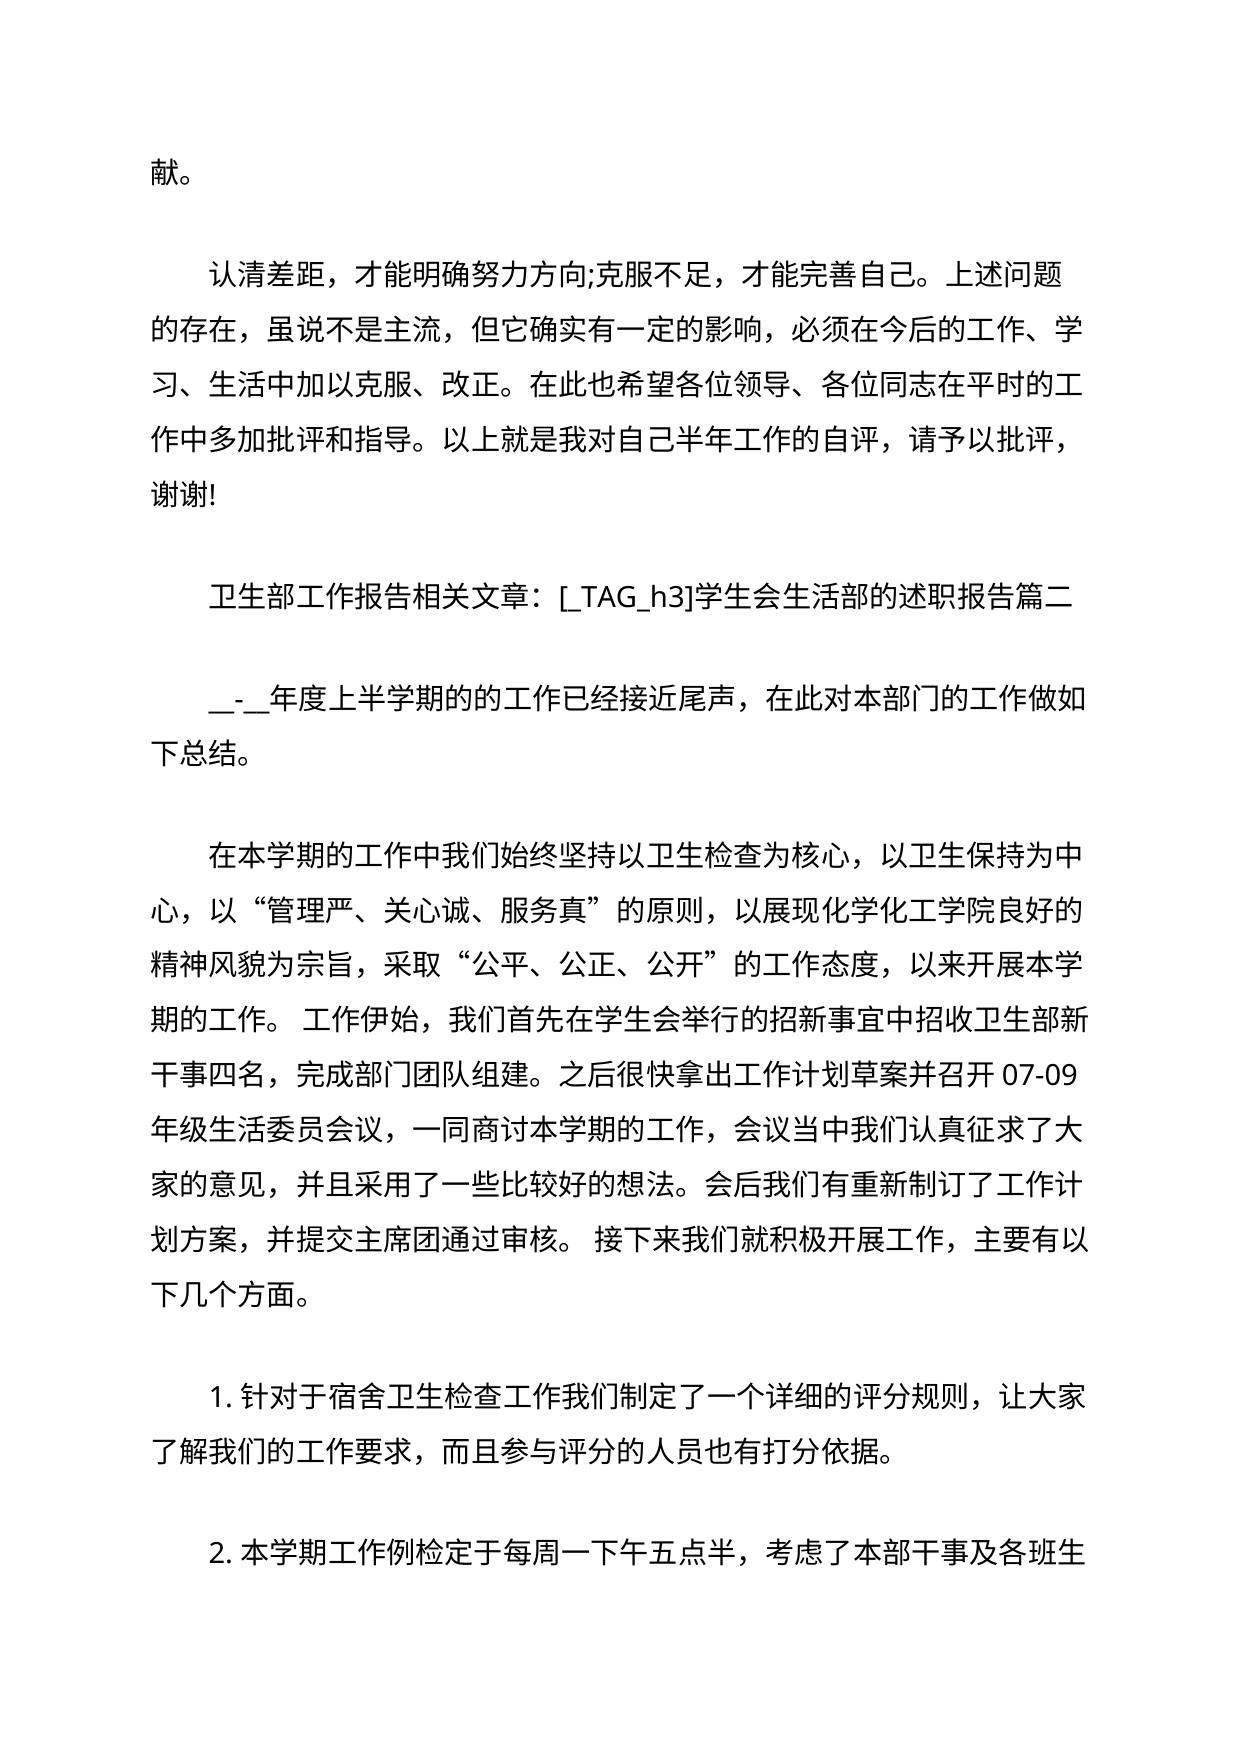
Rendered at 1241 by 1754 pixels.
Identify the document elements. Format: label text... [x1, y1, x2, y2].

text 在本学期的工作中我们始终坚持以卫生检查为核心，以卫生保持为中心，以“管理严、关心诚、服务真”的原则，以展现化学化工学院良好的精神风貌为宗旨，采取“公平、公正、公开”的工作态度，以来开展本学期的工作。 工作伊始，我们首先在学生会举行的招新事宜中招收卫生部新干事四名，完成部门团队组建。之后很快拿出工作计划草案并召开07-09年级生活委员会议，一同商讨本学期的工作，会议当中我们认真征求了大家的意见，并且采用了一些比较好的想法。会后我们有重新制订了工作计划方案，并提交主席团通过审核。 接下来我们就积极开展工作，主要有以下几个方面。 [150, 832, 1090, 1314]
text 认清差距，才能明确努力方向;克服不足，才能完善自己。上述问题的存在，虽说不是主流，但它确实有一定的影响，必须在今后的工作、学习、生活中加以克服、改正。在此也希望各位领导、各位同志在平时的工作中多加批评和指导。以上就是我对自己半年工作的自评，请予以批评，谢谢! [150, 252, 1090, 514]
text 卫生部工作报告相关文章：[_TAG_h3]学生会生活部的述职报告篇二 [150, 573, 1090, 616]
text 1. 针对于宿舍卫生检查工作我们制定了一个详细的评分规则，让大家了解我们的工作要求，而且参与评分的人员也有打分依据。 [150, 1373, 1090, 1471]
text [150, 150, 1090, 192]
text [150, 1530, 1090, 1572]
text __-__年度上半学期的的工作已经接近尾声，在此对本部门的工作做如下总结。 [150, 675, 1090, 773]
